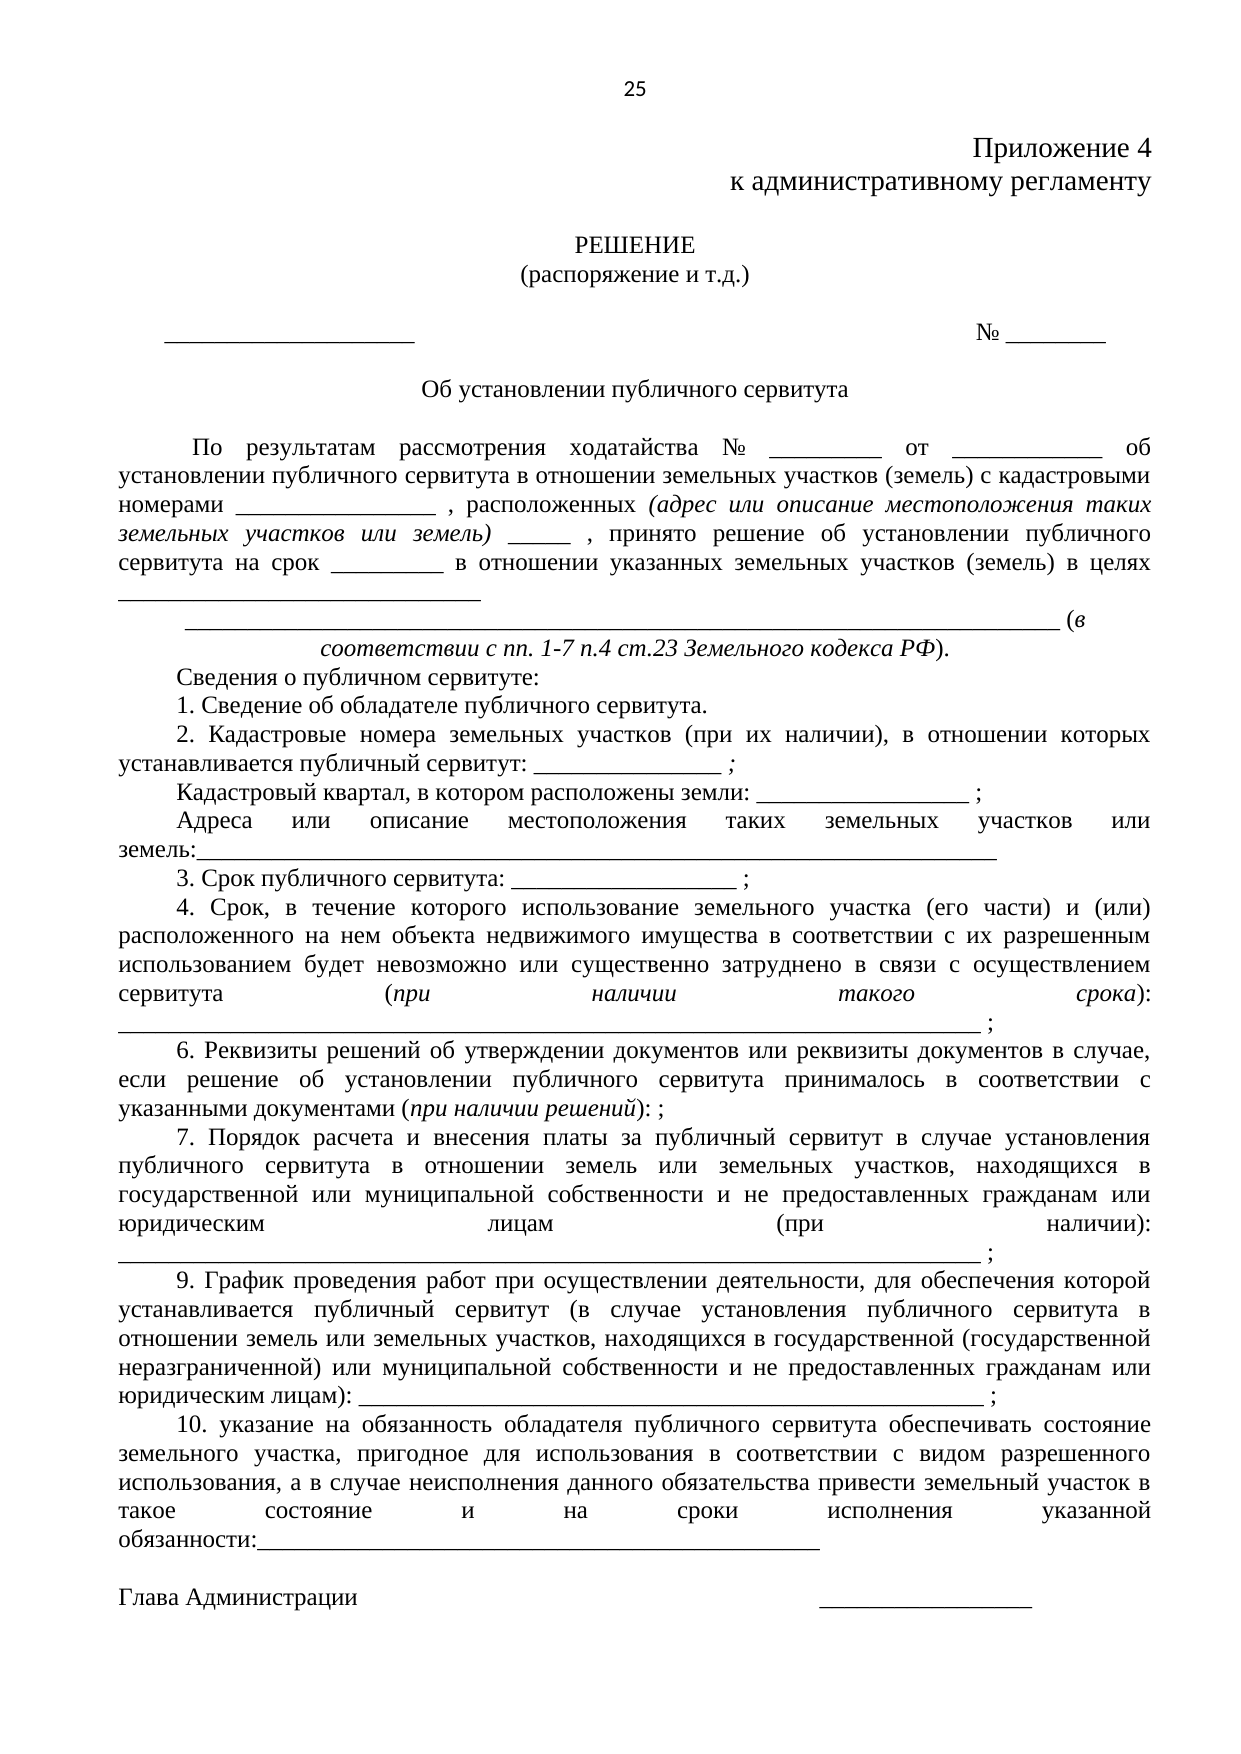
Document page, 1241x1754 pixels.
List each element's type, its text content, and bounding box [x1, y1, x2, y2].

text Об установлении публичного сервитута [118, 374, 1152, 403]
text 7. Порядок расчета и внесения платы за публичный сервитут в случае установления публичного сервитута в отношении земель или земельных участков, находящихся в государственной или муниципальной собственности и не предоставленных гражданам или юридическим лицам (при наличии): _____________________________________________________________________ ; [118, 1122, 1152, 1265]
text РЕШЕНИЕ [118, 230, 1152, 259]
text 4. Срок, в течение которого использование земельного участка (его части) и (или) расположенного на нем объекта недвижимого имущества в соответствии с их разрешенным использованием будет невозможно или существенно затруднено в связи с осуществлением сервитута (при наличии такого срока): _____________________________________________________________________ ; [118, 892, 1152, 1035]
text 1. Сведение об обладателе публичного сервитута. [118, 690, 1152, 719]
text По результатам рассмотрения ходатайства № _________ от ____________ об установлении публичного сервитута в отношении земельных участков (земель) с кадастровыми номерами ________________ , расположенных (адрес или описание местоположения таких земельных участков или земель) _____ , принято решение об установлении публичного сервитута на срок _________ в отношении указанных земельных участков (земель) в целях _____________________________ [118, 432, 1152, 604]
text 3. Срок публичного сервитута: __________________ ; [118, 863, 1152, 892]
text к административному регламенту [118, 163, 1152, 197]
text ____________________ № ________ [118, 317, 1152, 345]
text Кадастровый квартал, в котором расположены земли: _________________ ; [118, 777, 1152, 805]
text 9. График проведения работ при осуществлении деятельности, для обеспечения которой устанавливается публичный сервитут (в случае установления публичного сервитута в отношении земель или земельных участков, находящихся в государственной (государственной неразграниченной) или муниципальной собственности и не предоставленных гражданам или юридическим лицам): __________________________________________________ ; [118, 1265, 1152, 1409]
text ______________________________________________________________________ (в соответствии с пп. 1-7 п.4 ст.23 Земельного кодекса РФ). [118, 604, 1152, 662]
text Приложение 4 [118, 130, 1152, 163]
text Адреса или описание местоположения таких земельных участков или земель:________________________________________________________________ [118, 805, 1152, 863]
text Глава Администрации _________________ [118, 1582, 1152, 1610]
text (распоряжение и т.д.) [118, 259, 1152, 288]
text 2. Кадастровые номера земельных участков (при их наличии), в отношении которых устанавливается публичный сервитут: _______________ ; [118, 719, 1152, 777]
text Сведения о публичном сервитуте: [118, 662, 1152, 690]
text 10. указание на обязанность обладателя публичного сервитута обеспечивать состояние земельного участка, пригодное для использования в соответствии с видом разрешенного использования, а в случае неисполнения данного обязательства привести земельный участок в такое состояние и на сроки исполнения указанной обязанности:_____________________________________________ [118, 1409, 1152, 1553]
text 6. Реквизиты решений об утверждении документов или реквизиты документов в случае, если решение об установлении публичного сервитута принималось в соответствии с указанными документами (при наличии решений): ; [118, 1035, 1152, 1122]
